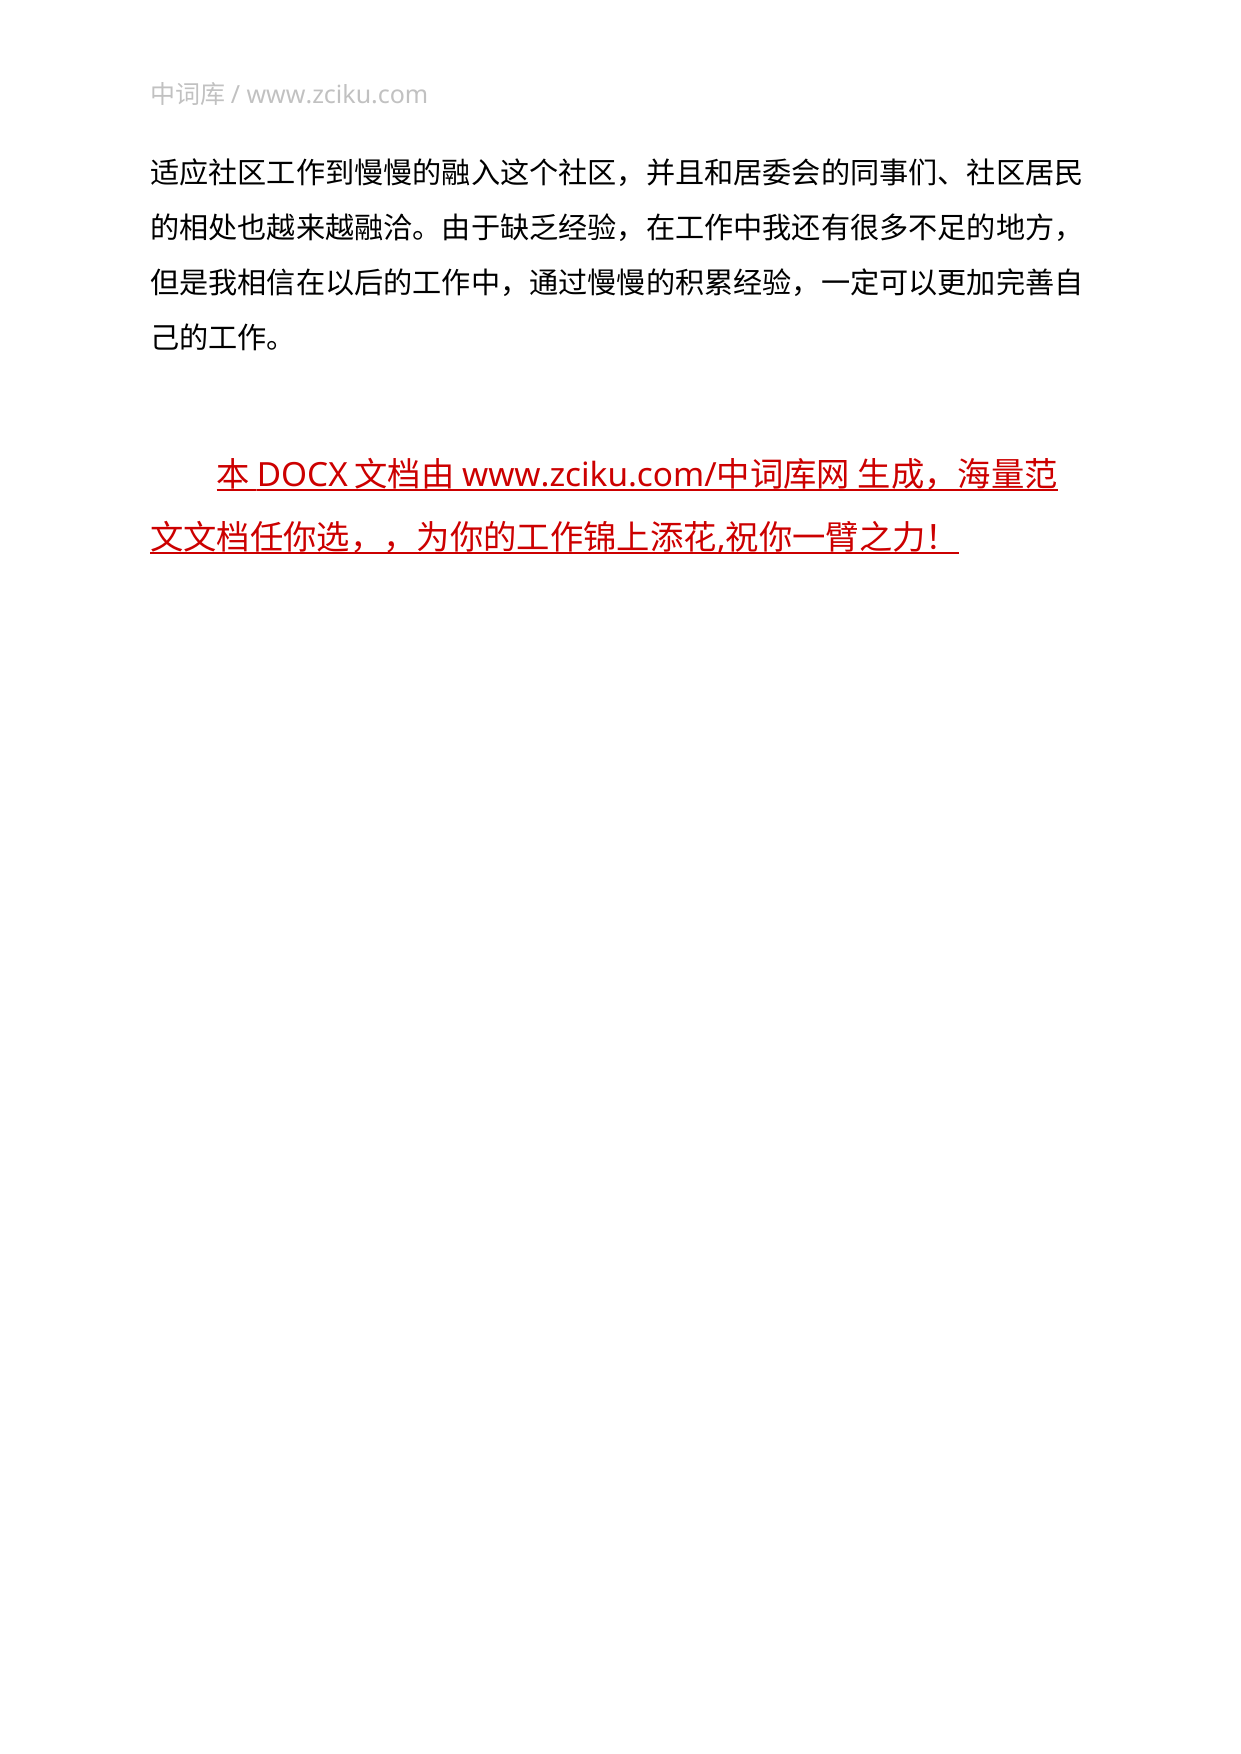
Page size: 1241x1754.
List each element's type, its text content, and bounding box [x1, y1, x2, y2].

text 本DOCX文档由 www.zciku.com/中词库网 生成，海量范文文档任你选，，为你的工作锦上添花,祝你一臂之力！ [150, 448, 1090, 559]
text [150, 150, 1090, 357]
